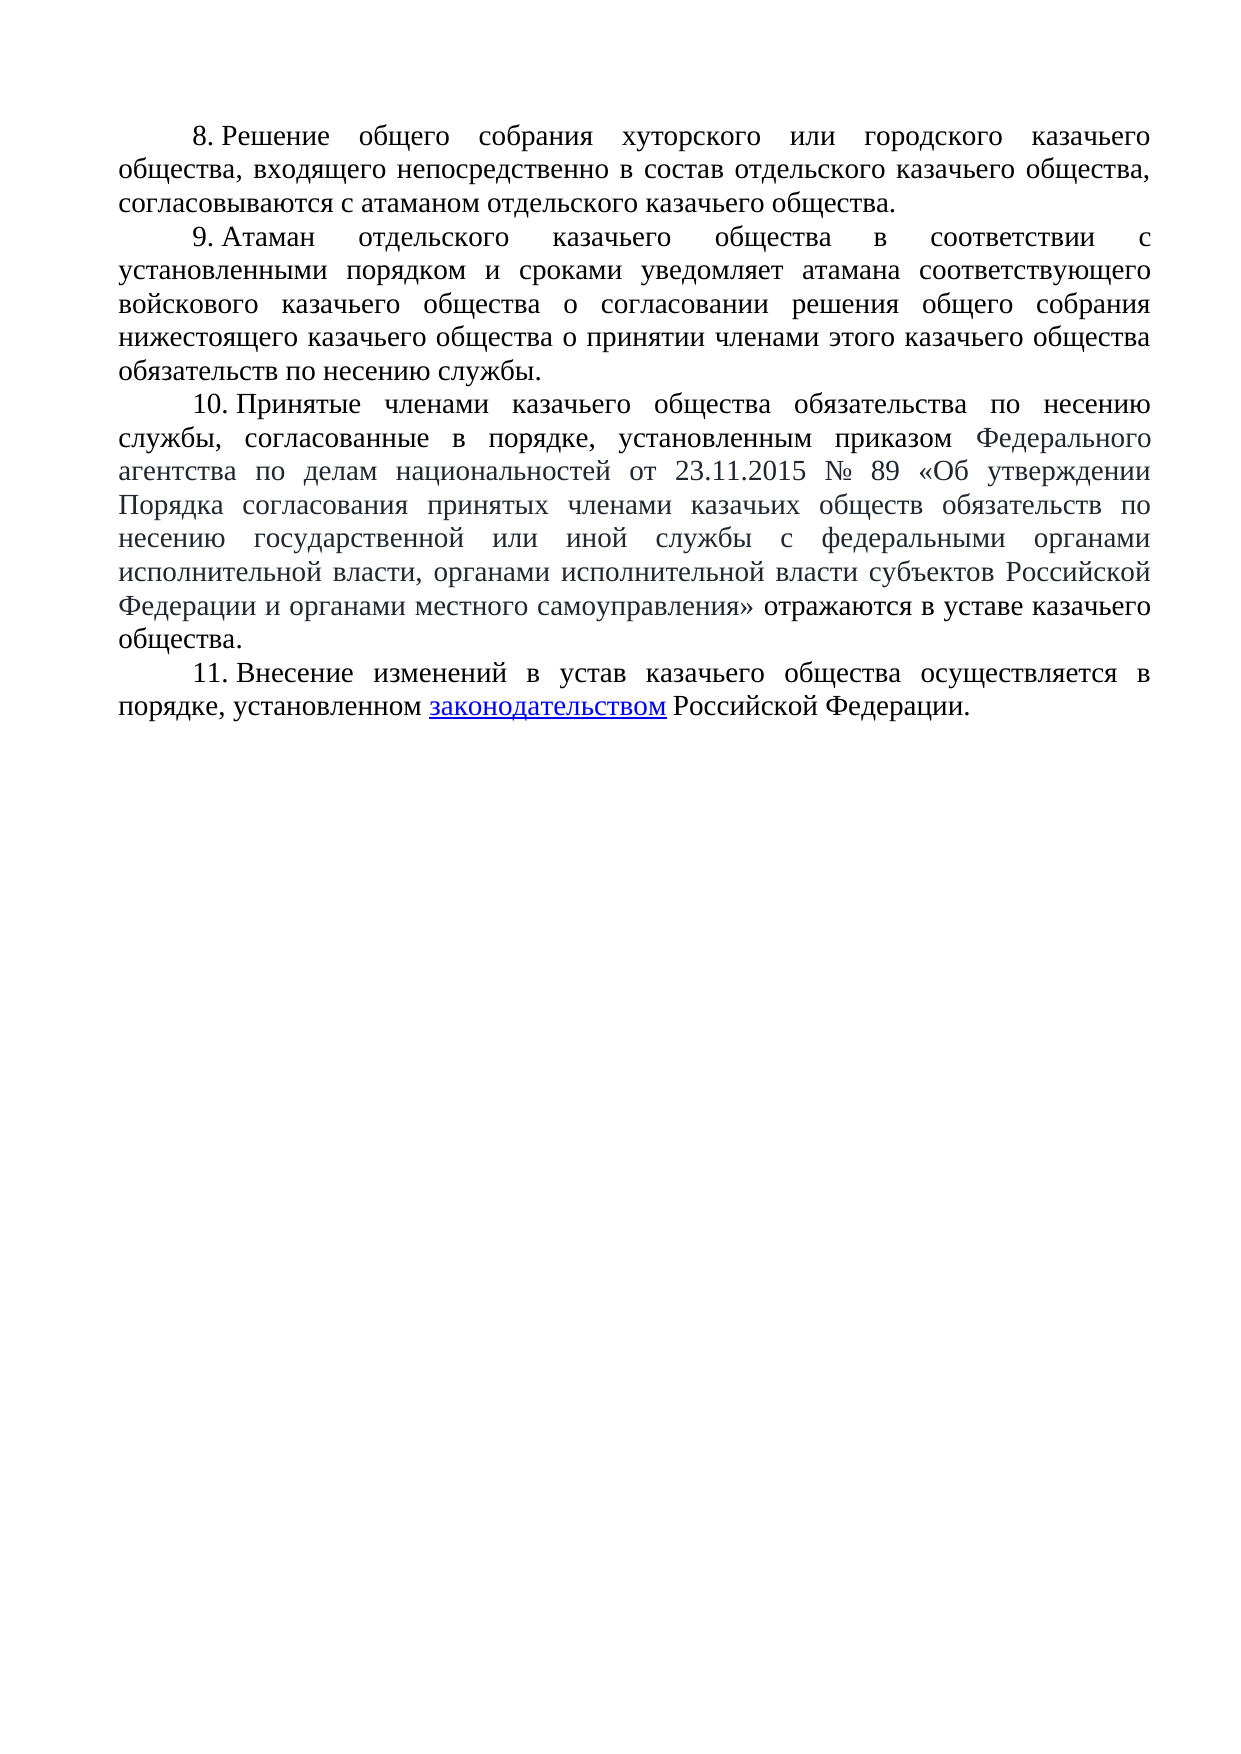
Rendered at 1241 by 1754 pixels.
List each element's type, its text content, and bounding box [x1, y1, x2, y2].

text 8. Решение общего собрания хуторского или городского казачьего общества, входящего непосредственно в состав отдельского казачьего общества, согласовываются с атаманом отдельского казачьего общества. [118, 118, 1152, 219]
text 10. Принятые членами казачьего общества обязательства по несению службы, согласованные в порядке, установленным приказом Федерального агентства по делам национальностей от 23.11.2015 № 89 «Об утверждении Порядка согласования принятых членами казачьих обществ обязательств по несению государственной или иной службы с федеральными органами исполнительной власти, органами исполнительной власти субъектов Российской Федерации и органами местного самоуправления» отражаются в уставе казачьего общества. [118, 386, 1152, 454]
text 10. Принятые членами казачьего общества обязательства по несению службы, согласованные в порядке, установленным приказом Федерального агентства по делам национальностей от 23.11.2015 № 89 «Об утверждении Порядка согласования принятых членами казачьих обществ обязательств по несению государственной или иной службы с федеральными органами исполнительной власти, органами исполнительной власти субъектов Российской Федерации и органами местного самоуправления» отражаются в уставе казачьего общества. [118, 487, 1152, 655]
text 11. Внесение изменений в устав казачьего общества осуществляется в порядке, установленном законодательством Российской Федерации. [118, 655, 1152, 722]
text 9. Атаман отдельского казачьего общества в соответствии с установленными порядком и сроками уведомляет атамана соответствующего войскового казачьего общества о согласовании решения общего собрания нижестоящего казачьего общества о принятии членами этого казачьего общества обязательств по несению службы. [118, 219, 1152, 386]
